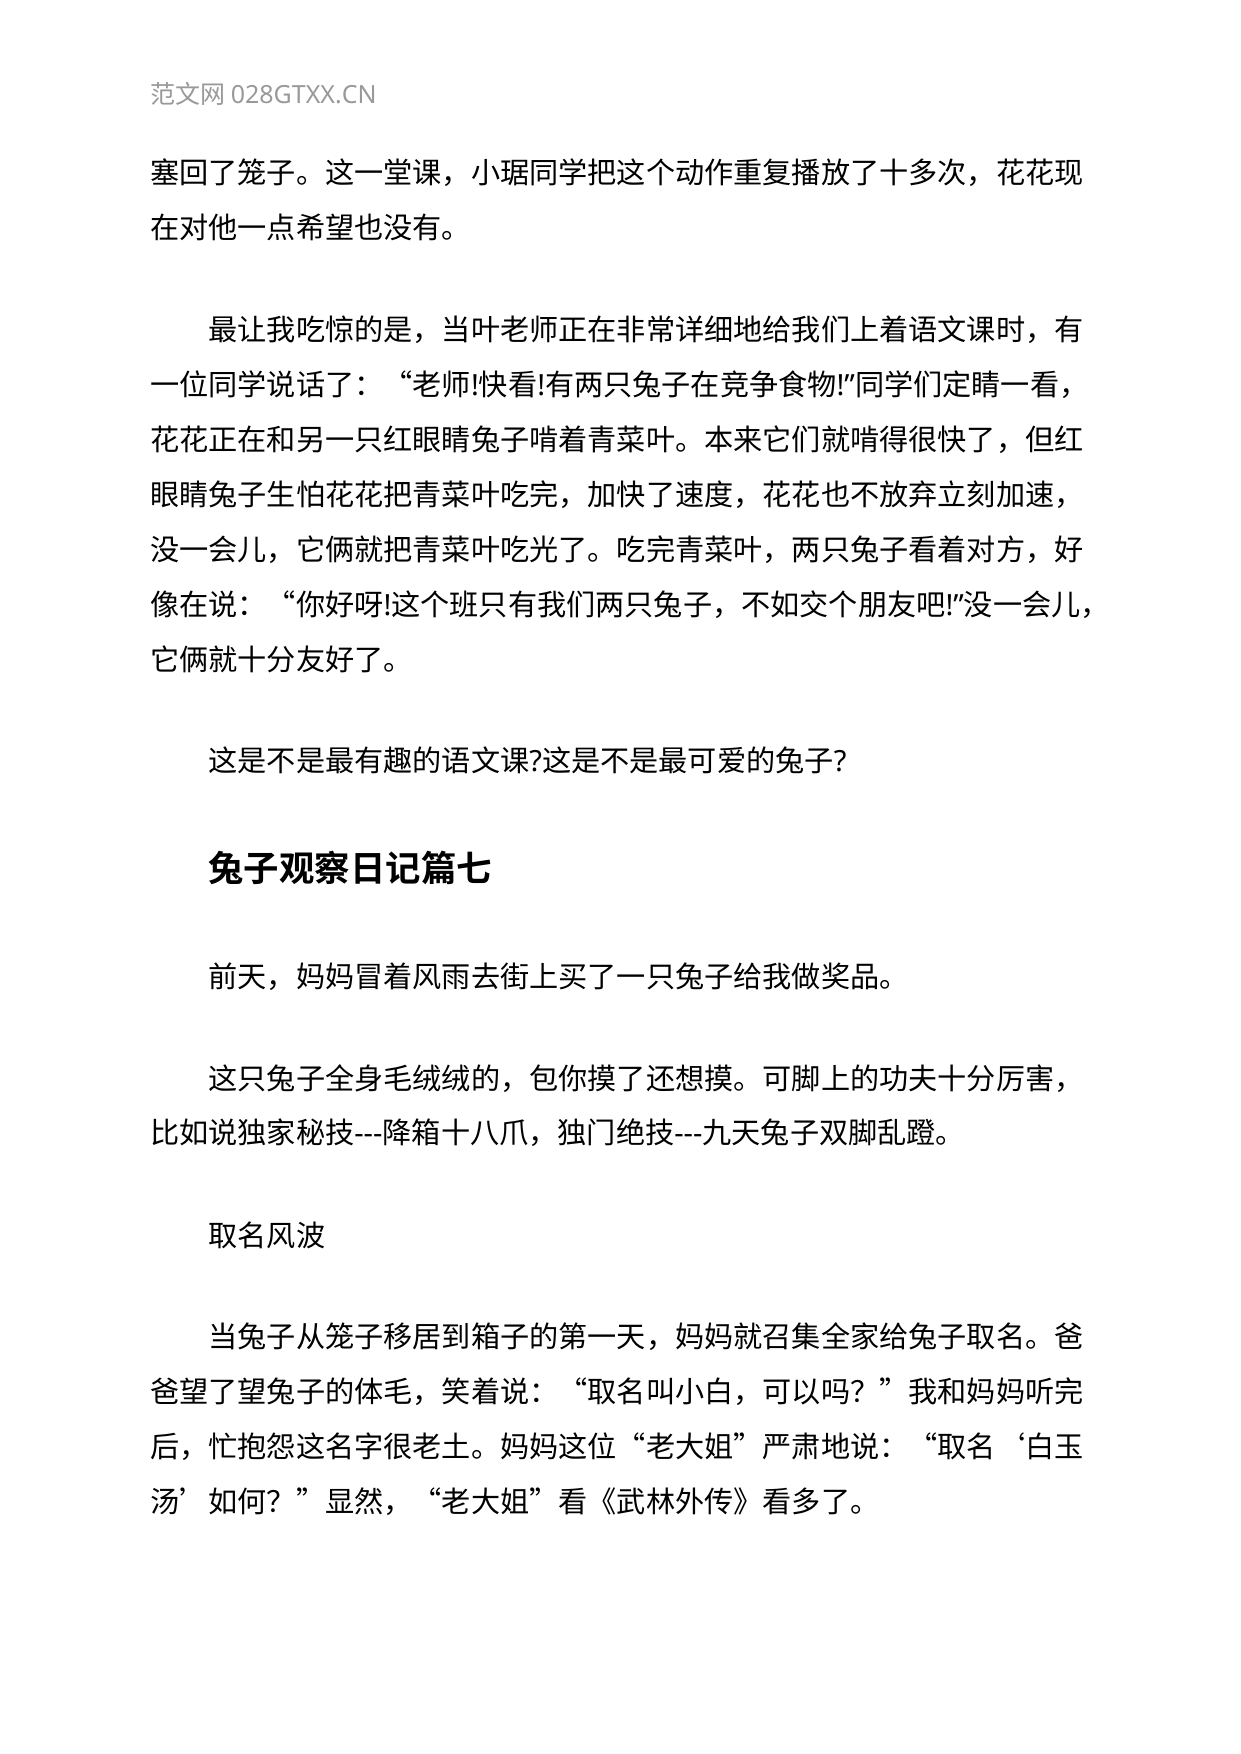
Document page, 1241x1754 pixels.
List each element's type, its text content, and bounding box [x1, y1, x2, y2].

text 取名风波 [150, 1212, 1090, 1254]
text 当兔子从笼子移居到箱子的第一天，妈妈就召集全家给兔子取名。爸爸望了望兔子的体毛，笑着说：“取名叫小白，可以吗？”我和妈妈听完后，忙抱怨这名字很老土。妈妈这位“老大姐”严肃地说：“取名‘白玉汤’如何？”显然，“老大姐”看《武林外传》看多了。 [150, 1314, 1090, 1521]
text 最让我吃惊的是，当叶老师正在非常详细地给我们上着语文课时，有一位同学说话了：“老师!快看!有两只兔子在竞争食物!”同学们定睛一看，花花正在和另一只红眼睛兔子啃着青菜叶。本来它们就啃得很快了，但红眼睛兔子生怕花花把青菜叶吃完，加快了速度，花花也不放弃立刻加速，没一会儿，它俩就把青菜叶吃光了。吃完青菜叶，两只兔子看着对方，好像在说：“你好呀!这个班只有我们两只兔子，不如交个朋友吧!”没一会儿，它俩就十分友好了。 [150, 307, 1090, 678]
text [150, 150, 1090, 247]
text 这是不是最有趣的语文课?这是不是最可爱的兔子? [150, 738, 1090, 780]
text 前天，妈妈冒着风雨去街上买了一只兔子给我做奖品。 [150, 953, 1090, 996]
text 兔子观察日记篇七 [150, 840, 1090, 891]
text 这只兔子全身毛绒绒的，包你摸了还想摸。可脚上的功夫十分厉害，比如说独家秘技---降箱十八爪，独门绝技---九天兔子双脚乱蹬。 [150, 1055, 1090, 1152]
